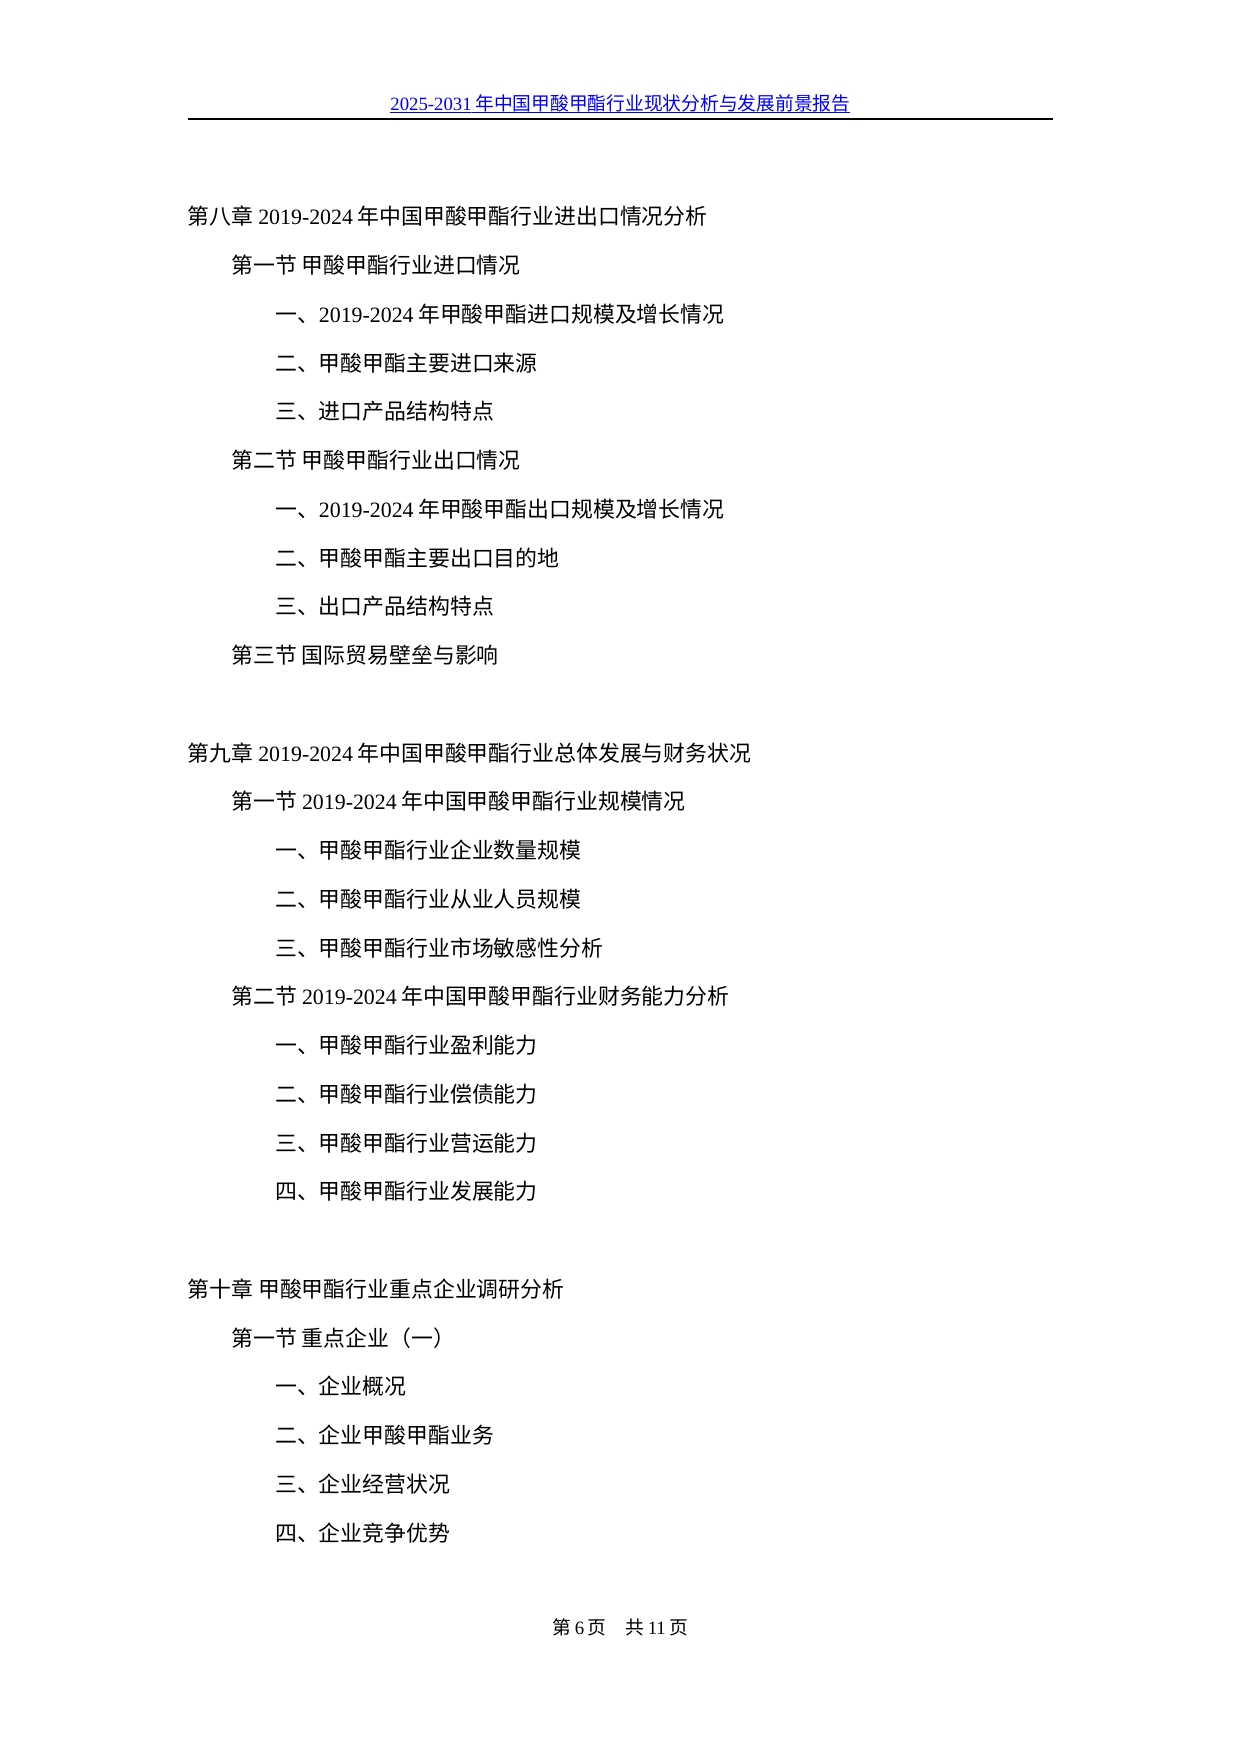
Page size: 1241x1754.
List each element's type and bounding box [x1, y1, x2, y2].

text [187, 150, 1053, 1548]
